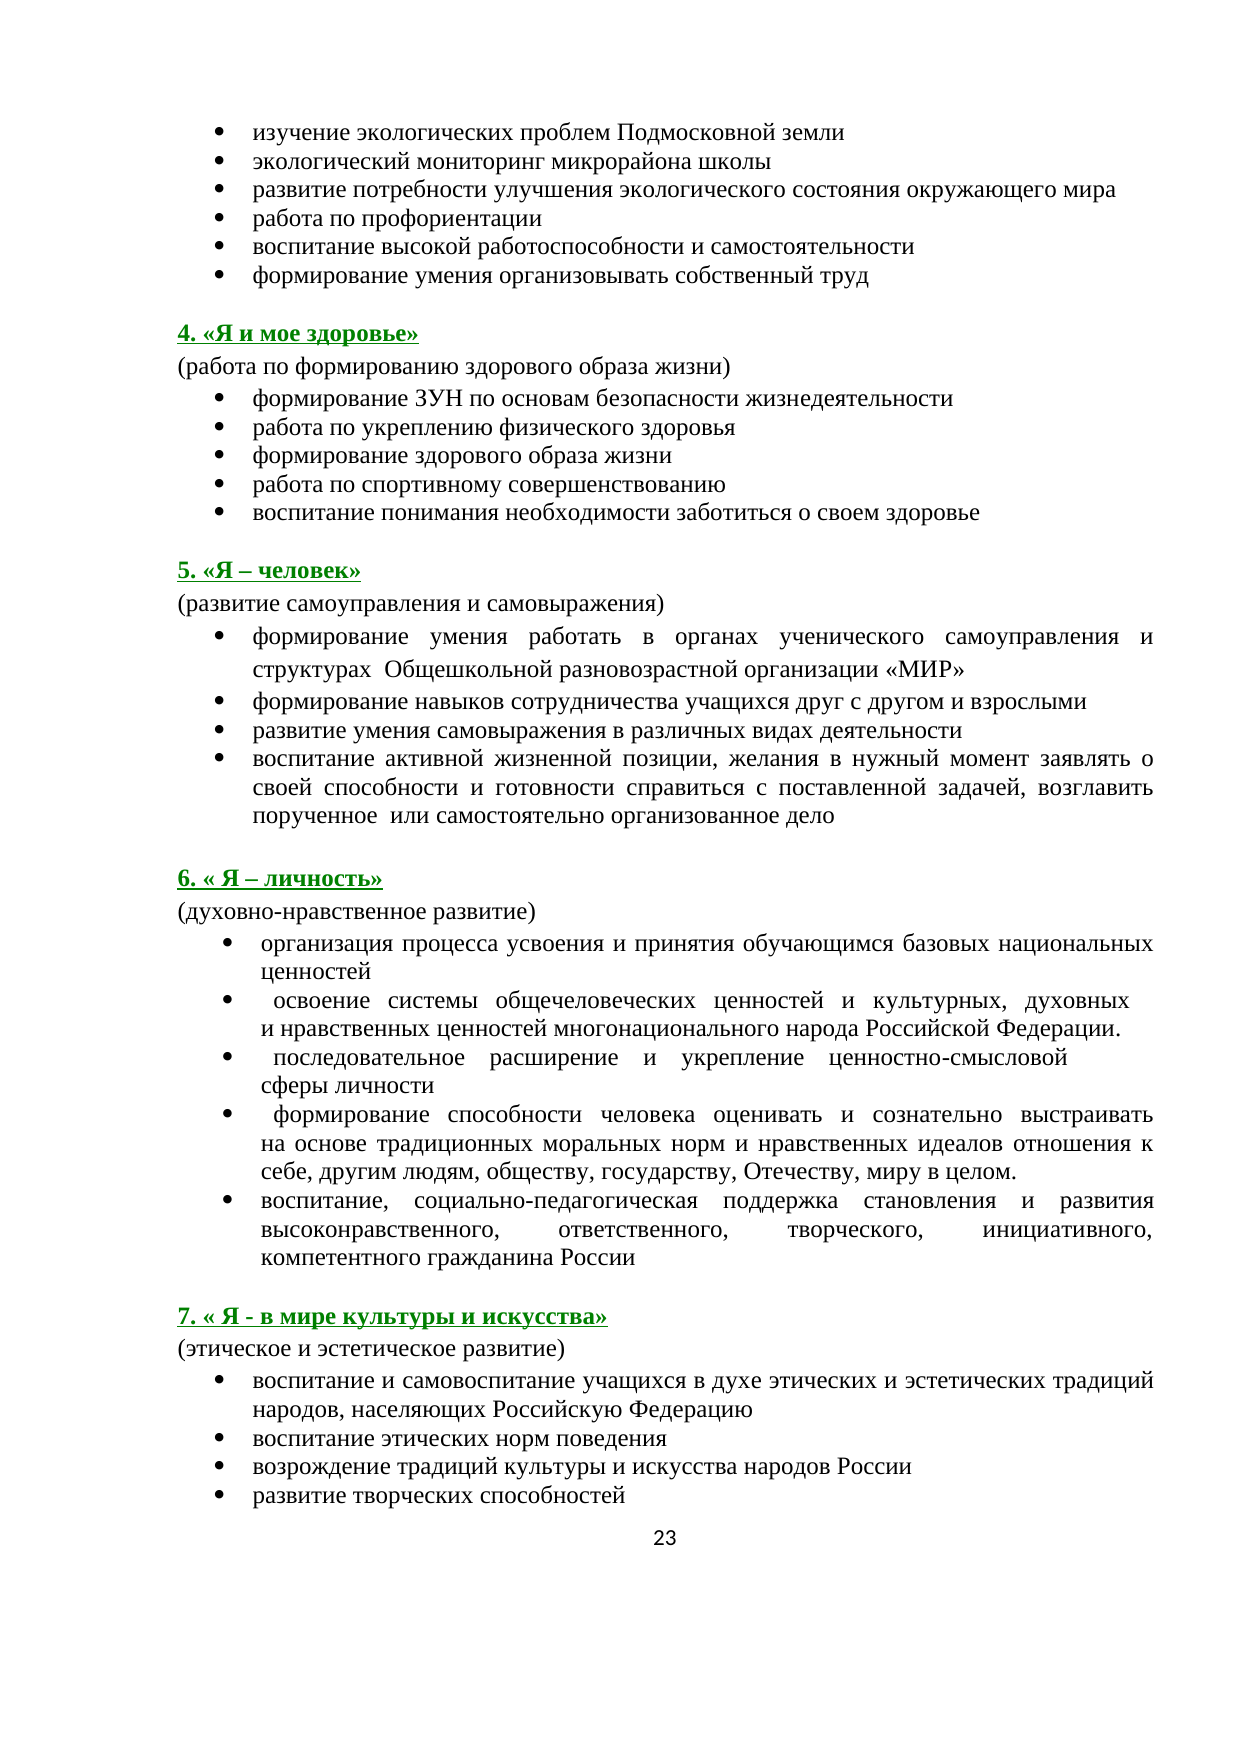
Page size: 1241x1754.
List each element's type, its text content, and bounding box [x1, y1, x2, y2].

text 7. « Я - в мире культуры и искусства» (этическое и эстетическое развитие) [177, 1301, 613, 1362]
text  последовательное расширение и укрепление ценностно-смысловой сферы личности [223, 1042, 1158, 1099]
text 23 [653, 1523, 1154, 1552]
text  развитие потребности улучшения экологического состояния окружающего мира  работа по профориентации [215, 175, 1119, 232]
text  формирование умения работать в органах ученического самоуправления и структурах Общешкольной разновозрастной организации «МИР» [215, 621, 1157, 682]
text  воспитание и самовоспитание учащихся в духе этических и эстетических традиций народов, населяющих Российскую Федерацию [215, 1366, 1157, 1423]
text  воспитание понимания необходимости заботиться о своем здоровье [215, 498, 1154, 526]
text  воспитание активной жизненной позиции, желания в нужный момент заявлять о своей способности и готовности справиться с поставленной задачей, возглавить порученное или самостоятельно организованное дело [215, 743, 1154, 829]
text  воспитание, социально-педагогическая поддержка становления и развития высоконравственного, ответственного, творческого, инициативного, компетентного гражданина России [223, 1186, 1154, 1271]
text  освоение системы общечеловеческих ценностей и культурных, духовных и нравственных ценностей многонационального народа Российской Федерации. [223, 986, 1158, 1042]
text (развитие самоуправления и самовыражения) [177, 588, 1154, 617]
text  формирование ЗУН по основам безопасности жизнедеятельности  работа по укреплению физического здоровья [215, 384, 958, 441]
text  воспитание высокой работоспособности и самостоятельности  формирование умения организовывать собственный труд [215, 232, 919, 289]
text  формирование здорового образа жизни [215, 441, 1154, 469]
text 4. «Я и мое здоровье» [177, 318, 1154, 347]
text (работа по формированию здорового образа жизни) [177, 351, 1154, 379]
text  возрождение традиций культуры и искусства народов России  развитие творческих способностей [215, 1452, 916, 1509]
text  работа по спортивному совершенствованию [215, 469, 1154, 498]
text 5. «Я – человек» [177, 556, 1154, 584]
text  формирование навыков сотрудничества учащихся друг с другом и взрослыми  развитие умения самовыражения в различных видах деятельности [215, 686, 1090, 743]
text  воспитание этических норм поведения [215, 1423, 1154, 1452]
text  изучение экологических проблем Подмосковной земли  экологический мониторинг микрорайона школы [215, 117, 849, 175]
text (духовно-нравственное развитие) [177, 896, 1154, 924]
text  формирование способности человека оценивать и сознательно выстраивать на основе традиционных моральных норм и нравственных идеалов отношения к себе, другим людям, обществу, государству, Отечеству, миру в целом. [223, 1100, 1153, 1185]
text  организация процесса усвоения и принятия обучающимся базовых национальных ценностей [223, 929, 1157, 985]
text 6. « Я – личность» [177, 863, 1154, 892]
